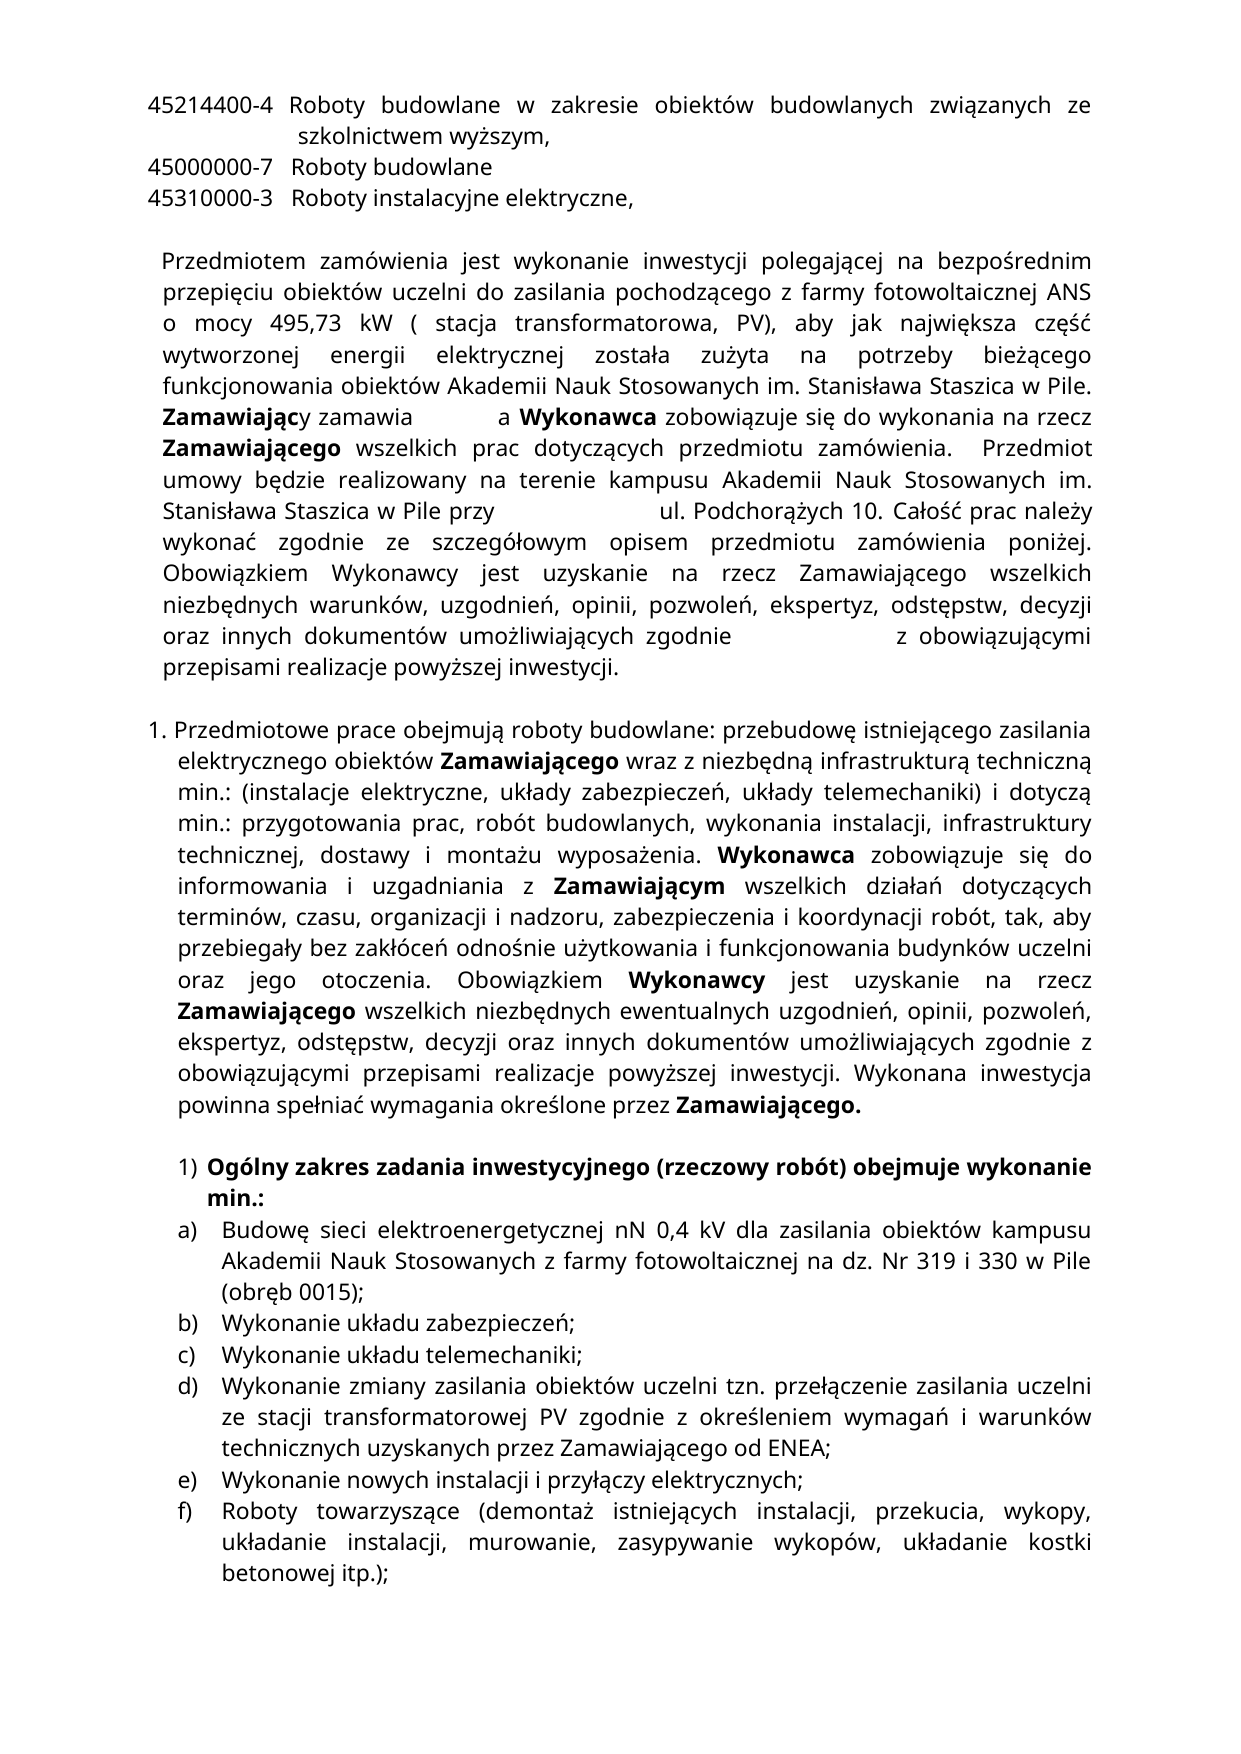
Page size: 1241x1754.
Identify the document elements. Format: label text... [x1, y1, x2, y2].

list Budowę sieci elektroenergetycznej nN 0,4 kV dla zasilania obiektów kampusu Akademii Nauk Stosowanych z farmy fotowoltaicznej na dz. Nr 319 i 330 w Pile (obręb 0015); [177, 1214, 1093, 1307]
list Roboty towarzyszące (demontaż istniejących instalacji, przekucia, wykopy, układanie instalacji, murowanie, zasypywanie wykopów, układanie kostki betonowej itp.); [177, 1495, 1093, 1589]
text 45214400-4 Roboty budowlane w zakresie obiektów budowlanych związanych ze szkolnictwem wyższym, [148, 89, 1093, 151]
list Wykonanie zmiany zasilania obiektów uczelni tzn. przełączenie zasilania uczelni ze stacji transformatorowej PV zgodnie z określeniem wymagań i warunków technicznych uzyskanych przez Zamawiającego od ENEA; [177, 1370, 1093, 1464]
text Przedmiotem zamówienia jest wykonanie inwestycji polegającej na bezpośrednim przepięciu obiektów uczelni do zasilania pochodzącego z farmy fotowoltaicznej ANS o mocy 495,73 kW ( stacja transformatorowa, PV), aby jak największa część wytworzonej energii elektrycznej została zużyta na potrzeby bieżącego funkcjonowania obiektów Akademii Nauk Stosowanych im. Stanisława Staszica w Pile. Zamawiający zamawia a Wykonawca zobowiązuje się do wykonania na rzecz Zamawiającego wszelkich prac dotyczących przedmiotu zamówienia. Przedmiot umowy będzie realizowany na terenie kampusu Akademii Nauk Stosowanych im. Stanisława Staszica w Pile przy ul. Podchorążych 10. Całość prac należy wykonać zgodnie ze szczegółowym opisem przedmiotu zamówienia poniżej. Obowiązkiem Wykonawcy jest uzyskanie na rzecz Zamawiającego wszelkich niezbędnych warunków, uzgodnień, opinii, pozwoleń, ekspertyz, odstępstw, decyzji oraz innych dokumentów umożliwiających zgodnie z obowiązującymi przepisami realizacje powyższej inwestycji. [148, 245, 1093, 682]
list Wykonanie układu zabezpieczeń; [177, 1307, 1093, 1339]
list Wykonanie nowych instalacji i przyłączy elektrycznych; [177, 1464, 1093, 1495]
list Wykonanie układu telemechaniki; [177, 1339, 1093, 1370]
list Ogólny zakres zadania inwestycyjnego (rzeczowy robót) obejmuje wykonanie min.: [177, 1151, 1093, 1214]
text 1. Przedmiotowe prace obejmują roboty budowlane: przebudowę istniejącego zasilania elektrycznego obiektów Zamawiającego wraz z niezbędną infrastrukturą techniczną min.: (instalacje elektryczne, układy zabezpieczeń, układy telemechaniki) i dotyczą min.: przygotowania prac, robót budowlanych, wykonania instalacji, infrastruktury technicznej, dostawy i montażu wyposażenia. Wykonawca zobowiązuje się do informowania i uzgadniania z Zamawiającym wszelkich działań dotyczących terminów, czasu, organizacji i nadzoru, zabezpieczenia i koordynacji robót, tak, aby przebiegały bez zakłóceń odnośnie użytkowania i funkcjonowania budynków uczelni oraz jego otoczenia. Obowiązkiem Wykonawcy jest uzyskanie na rzecz Zamawiającego wszelkich niezbędnych ewentualnych uzgodnień, opinii, pozwoleń, ekspertyz, odstępstw, decyzji oraz innych dokumentów umożliwiających zgodnie z obowiązującymi przepisami realizacje powyższej inwestycji. Wykonana inwestycja powinna spełniać wymagania określone przez Zamawiającego. [148, 714, 1093, 1120]
text 45310000-3 Roboty instalacyjne elektryczne, [148, 182, 1132, 214]
text 45000000-7 Roboty budowlane [148, 151, 1132, 182]
